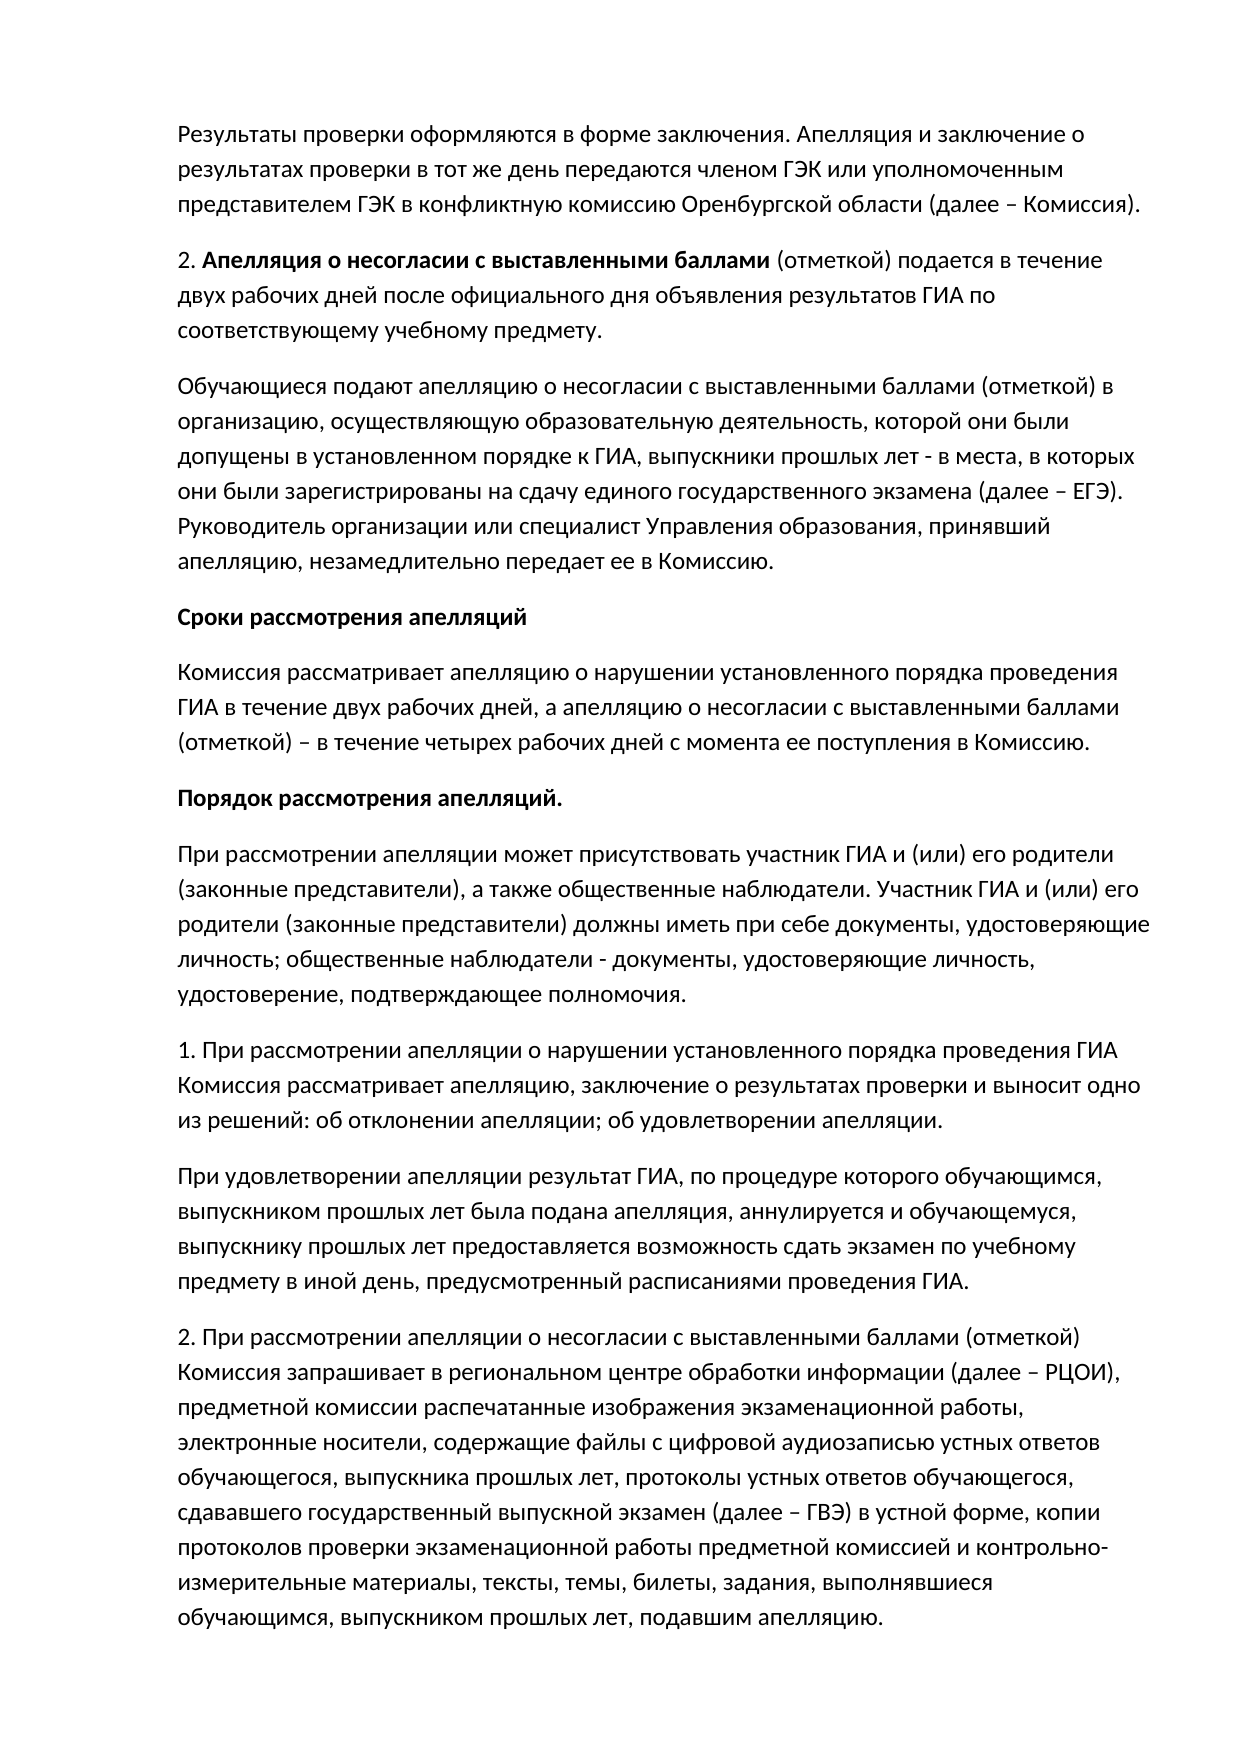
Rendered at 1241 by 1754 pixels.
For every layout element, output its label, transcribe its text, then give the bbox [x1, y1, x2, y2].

text При рассмотрении апелляции может присутствовать участник ГИА и (или) его родители (законные представители), а также общественные наблюдатели. Участник ГИА и (или) его родители (законные представители) должны иметь при себе документы, удостоверяющие личность; общественные наблюдатели - документы, удостоверяющие личность, удостоверение, подтверждающее полномочия. [177, 838, 1152, 1009]
text 2. При рассмотрении апелляции о несогласии с выставленными баллами (отметкой) Комиссия запрашивает в региональном центре обработки информации (далее – РЦОИ), предметной комиссии распечатанные изображения экзаменационной работы, электронные носители, содержащие файлы с цифровой аудиозаписью устных ответов обучающегося, выпускника прошлых лет, протоколы устных ответов обучающегося, сдававшего государственный выпускной экзамен (далее – ГВЭ) в устной форме, копии протоколов проверки экзаменационной работы предметной комиссией и контрольно-измерительные материалы, тексты, темы, билеты, задания, выполнявшиеся обучающимся, выпускником прошлых лет, подавшим апелляцию. [177, 1321, 1152, 1631]
text 1. При рассмотрении апелляции о нарушении установленного порядка проведения ГИА Комиссия рассматривает апелляцию, заключение о результатах проверки и выносит одно из решений: об отклонении апелляции; об удовлетворении апелляции. [177, 1034, 1152, 1134]
text 2. Апелляция о несогласии с выставленными баллами (отметкой) подается в течение двух рабочих дней после официального дня объявления результатов ГИА по соответствующему учебному предмету. [177, 244, 1152, 344]
text Порядок рассмотрения апелляций. [177, 782, 1152, 813]
text Сроки рассмотрения апелляций [177, 601, 1152, 631]
text Комиссия рассматривает апелляцию о нарушении установленного порядка проведения ГИА в течение двух рабочих дней, а апелляцию о несогласии с выставленными баллами (отметкой) – в течение четырех рабочих дней с момента ее поступления в Комиссию. [177, 656, 1152, 757]
text При удовлетворении апелляции результат ГИА, по процедуре которого обучающимся, выпускником прошлых лет была подана апелляция, аннулируется и обучающемуся, выпускнику прошлых лет предоставляется возможность сдать экзамен по учебному предмету в иной день, предусмотренный расписаниями проведения ГИА. [177, 1160, 1152, 1295]
text Обучающиеся подают апелляцию о несогласии с выставленными баллами (отметкой) в организацию, осуществляющую образовательную деятельность, которой они были допущены в установленном порядке к ГИА, выпускники прошлых лет - в места, в которых они были зарегистрированы на сдачу единого государственного экзамена (далее – ЕГЭ). Руководитель организации или специалист Управления образования, принявший апелляцию, незамедлительно передает ее в Комиссию. [177, 370, 1152, 575]
text Результаты проверки оформляются в форме заключения. Апелляция и заключение о результатах проверки в тот же день передаются членом ГЭК или уполномоченным представителем ГЭК в конфликтную комиссию Оренбургской области (далее – Комиссия). [177, 118, 1152, 219]
